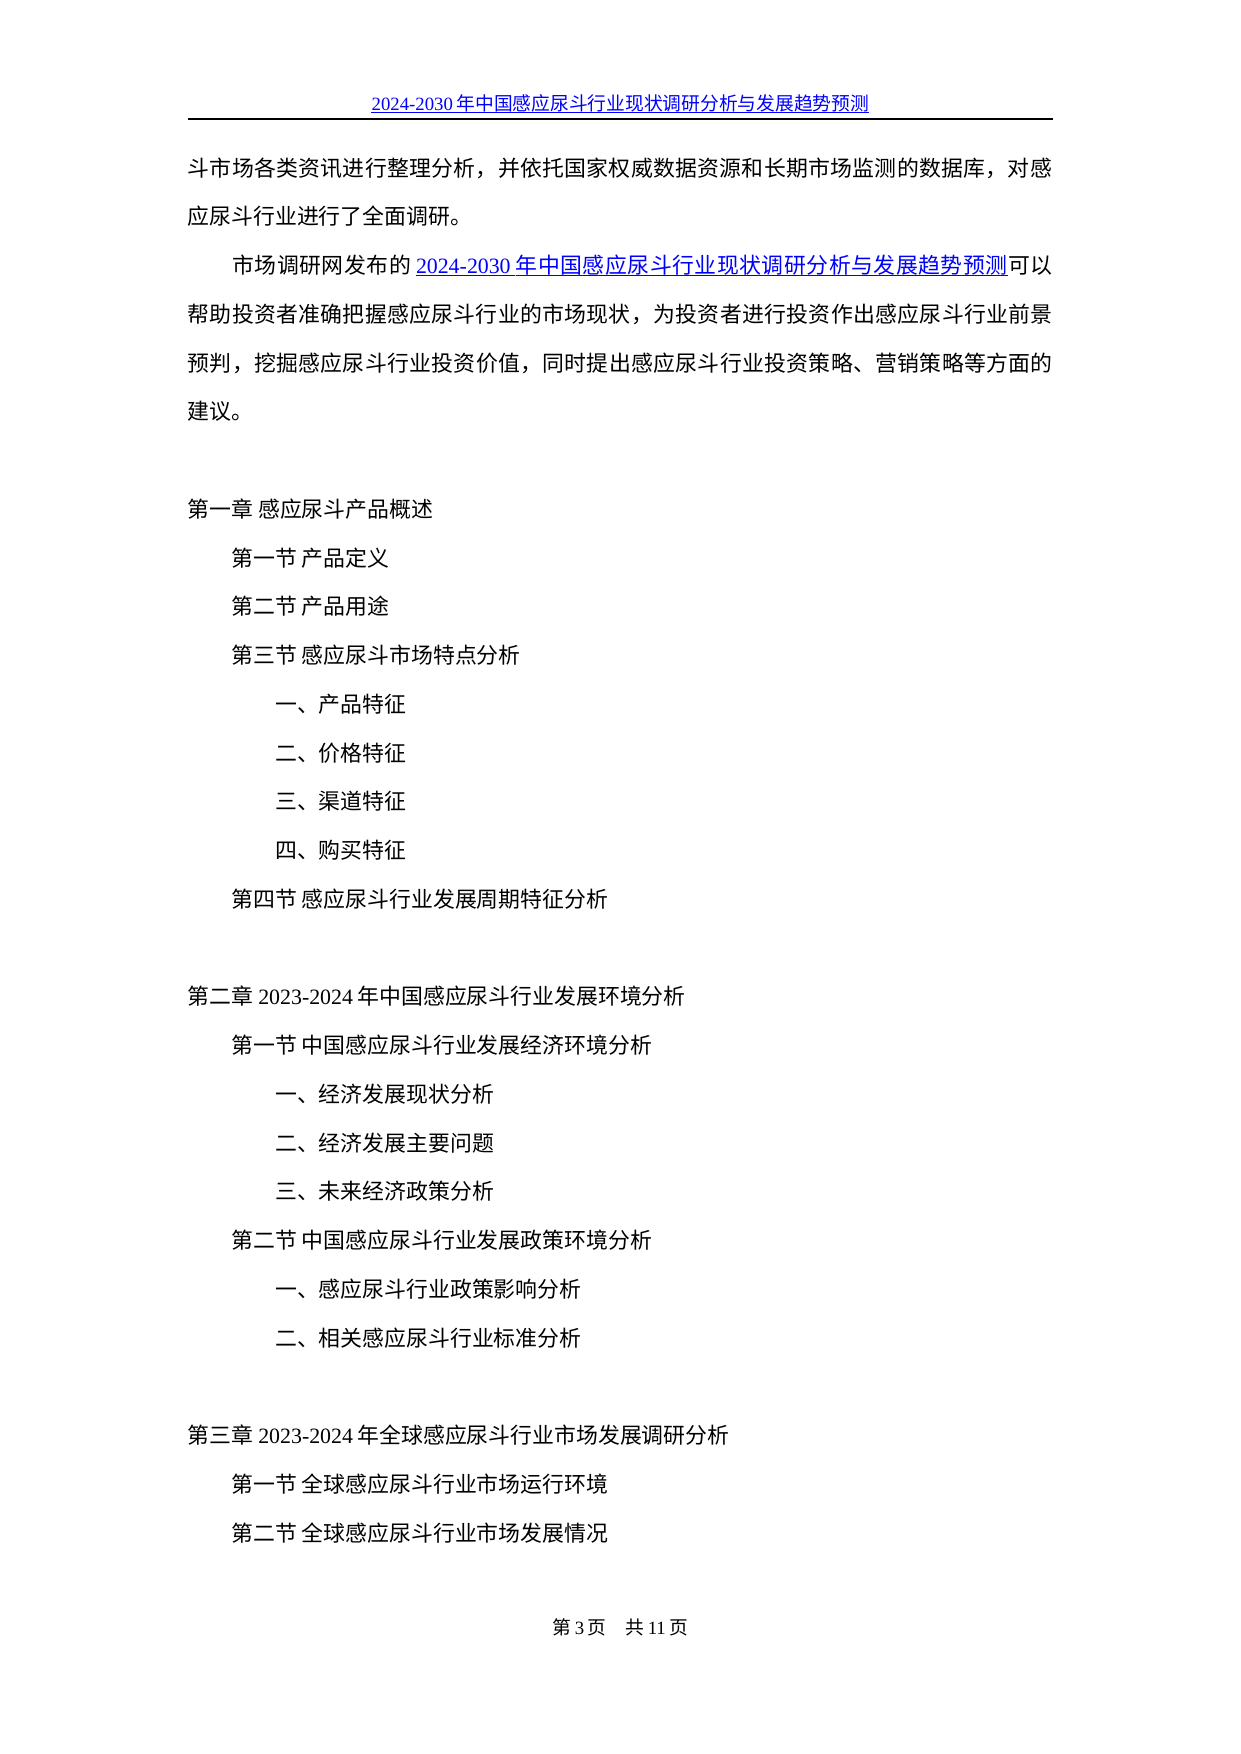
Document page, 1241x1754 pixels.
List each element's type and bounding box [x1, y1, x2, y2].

text [187, 150, 1053, 1548]
